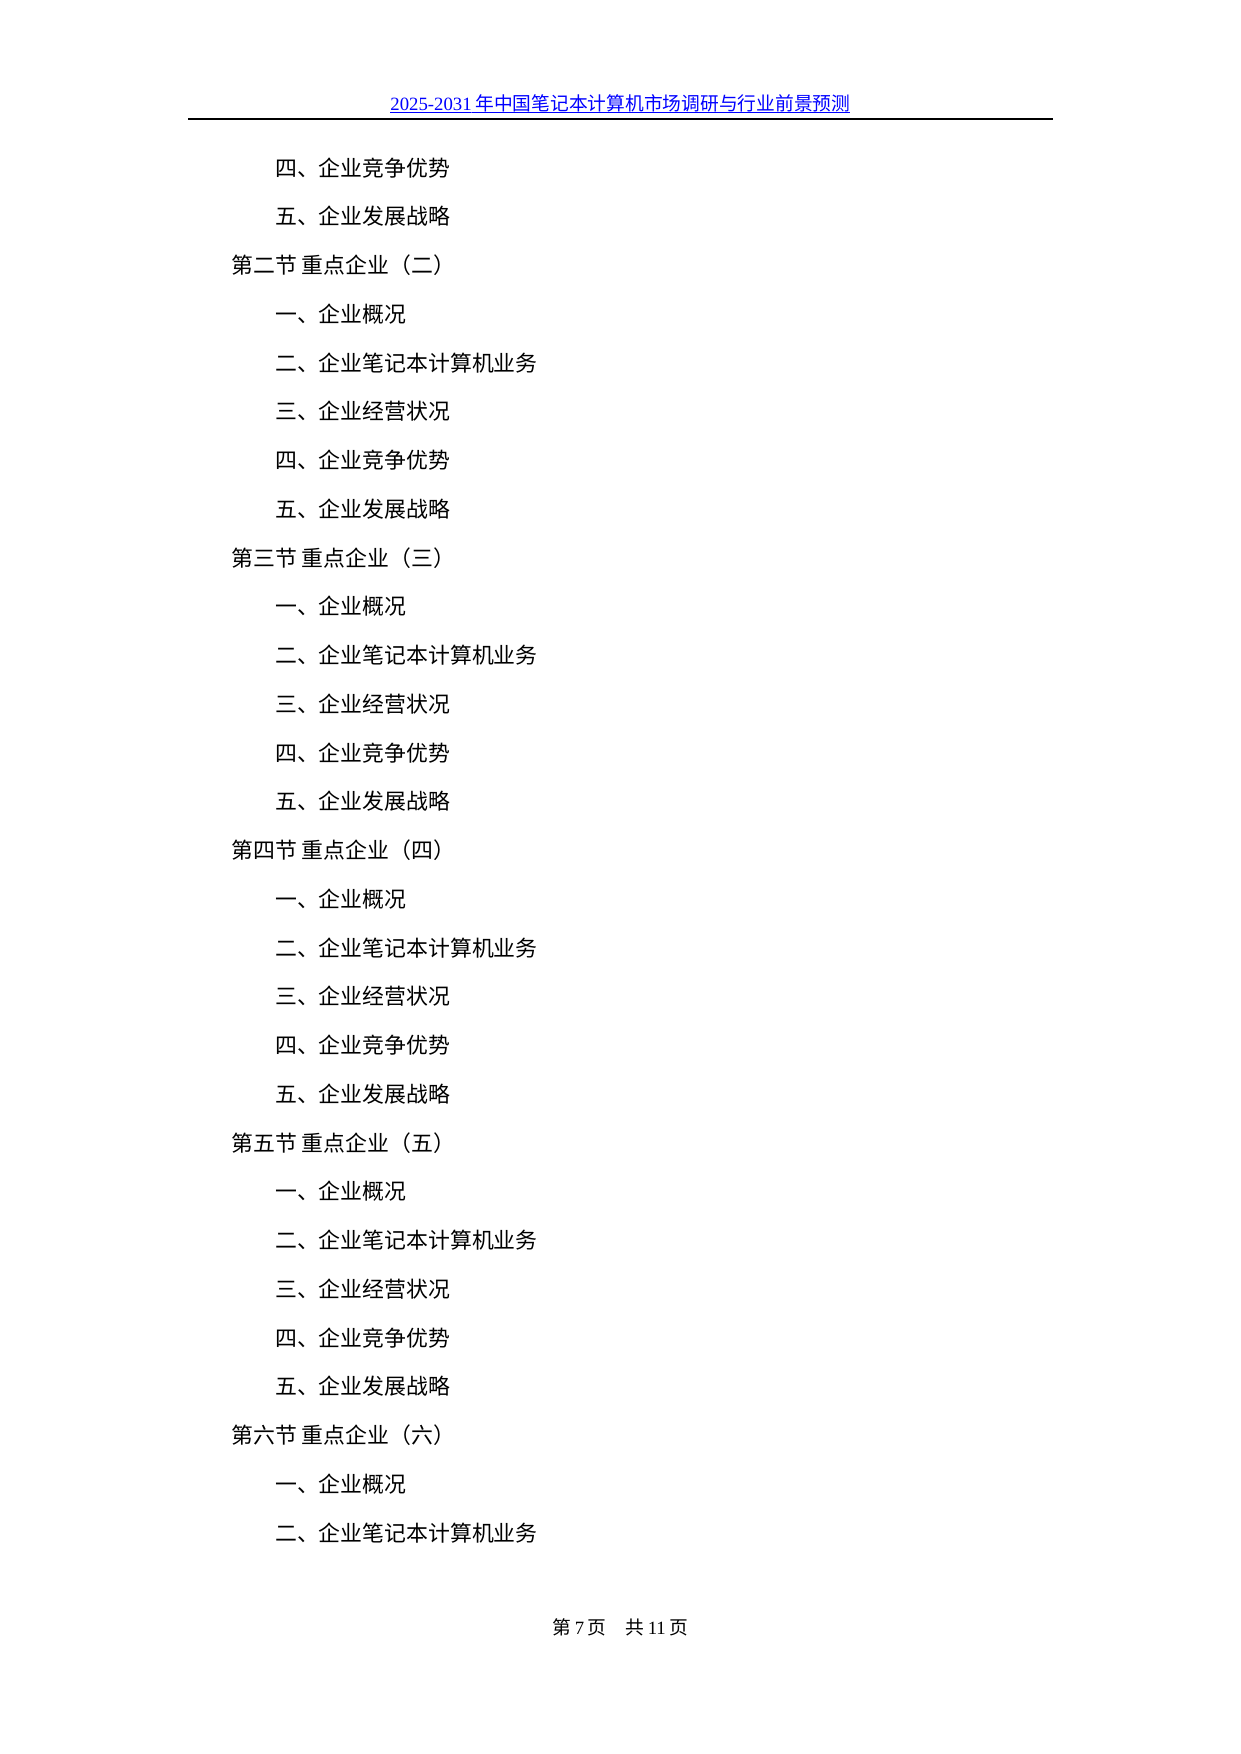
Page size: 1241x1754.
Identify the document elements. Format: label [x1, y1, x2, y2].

text [187, 150, 1053, 1548]
